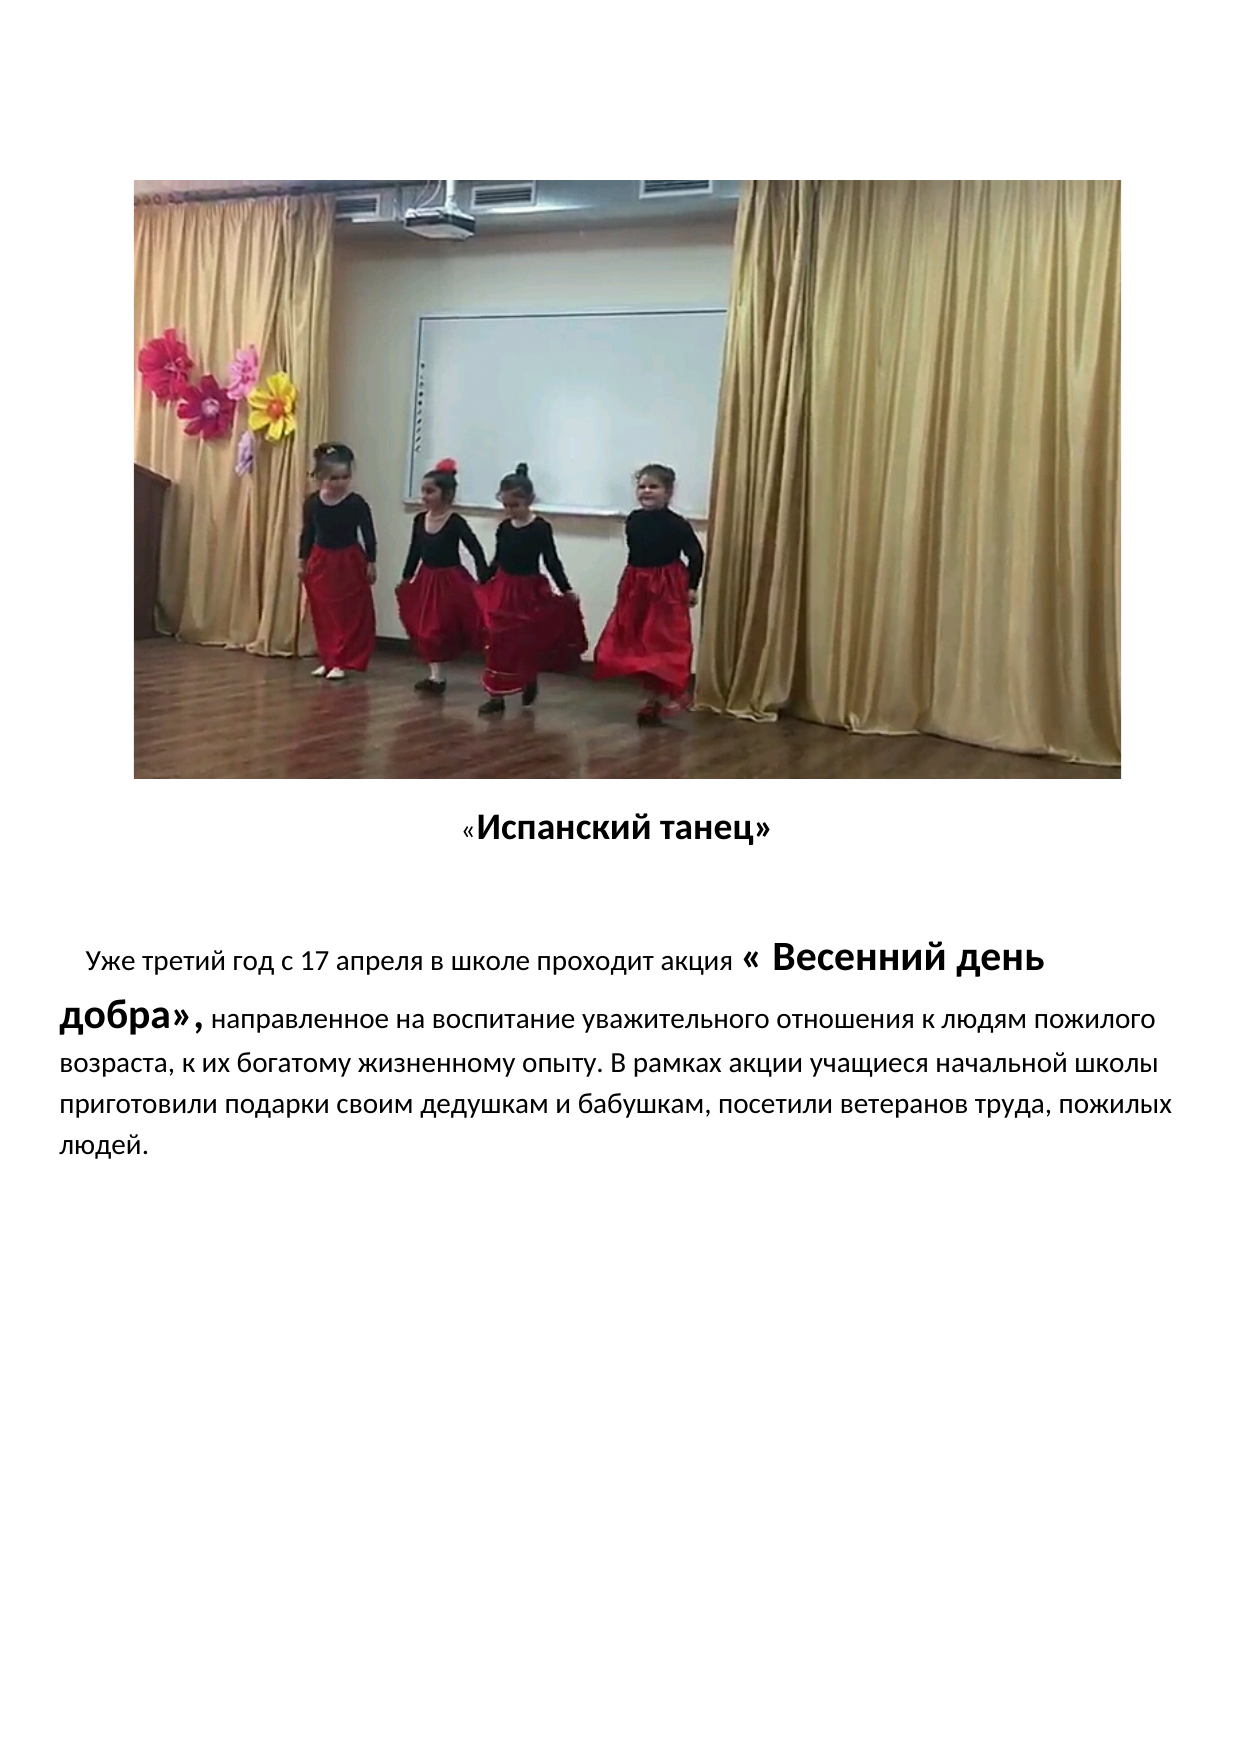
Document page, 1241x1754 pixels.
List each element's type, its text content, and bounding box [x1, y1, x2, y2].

text Уже третий год с 17 апреля в школе проходит акция « Весенний день добра», направленное на воспитание уважительного отношения к людям пожилого возраста, к их богатому жизненному опыту. В рамках акции учащиеся начальной школы приготовили подарки своим дедушкам и бабушкам, посетили ветеранов труда, пожилых людей. [59, 930, 1196, 1162]
picture [133, 180, 1122, 779]
text «Испанский танец» [59, 803, 1196, 849]
